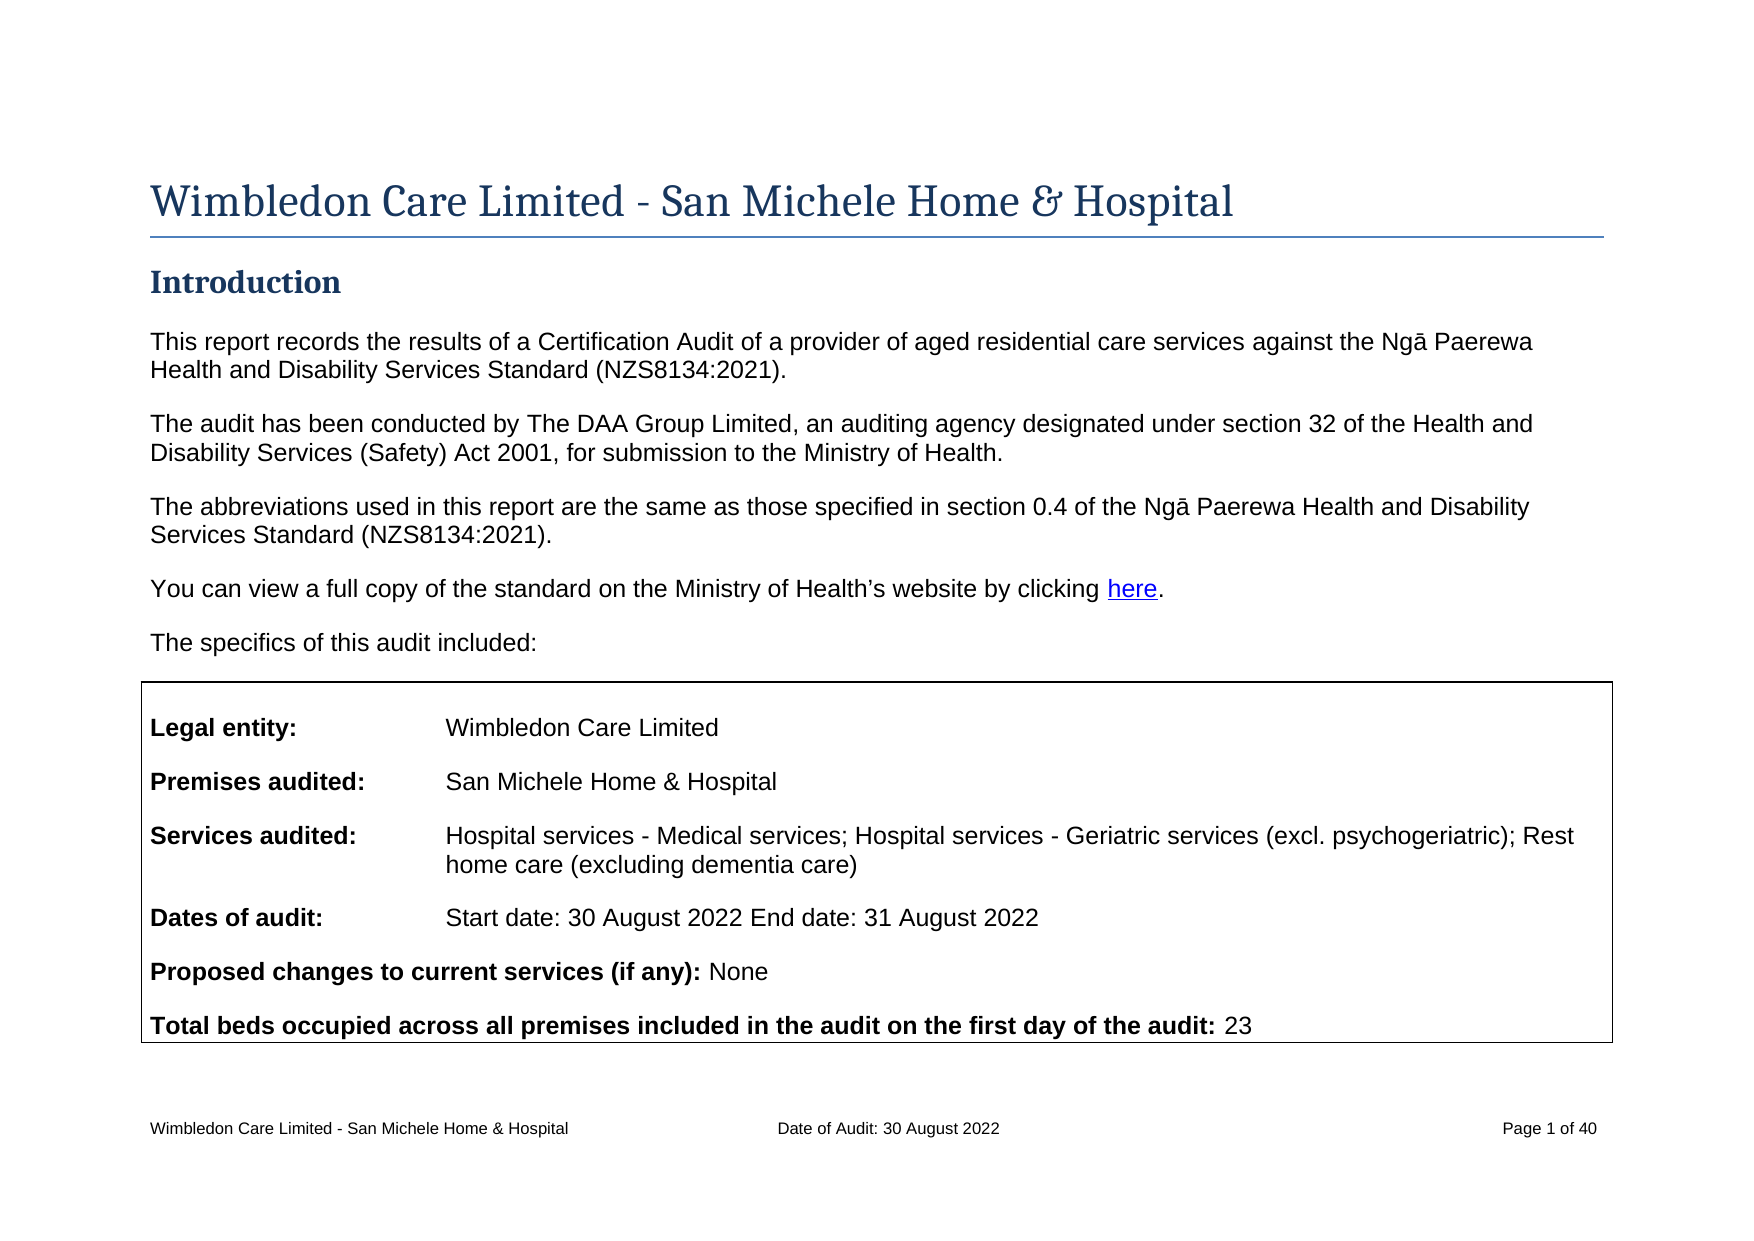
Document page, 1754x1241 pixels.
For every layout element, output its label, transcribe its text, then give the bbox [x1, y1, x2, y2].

text You can view a full copy of the standard on the Ministry of Health’s website by clicking here. [150, 574, 1604, 603]
text The specifics of this audit included: [150, 628, 1604, 656]
text The abbreviations used in this report are the same as those specified in section 0.4 of the Ngā Paerewa Health and Disability Services Standard (NZS8134:2021). [150, 491, 1604, 549]
text Services audited: Hospital services - Medical services; Hospital services - Geriatric services (excl. psychogeriatric); Rest home care (excluding dementia care) [142, 818, 1612, 878]
text This report records the results of a Certification Audit of a provider of aged residential care services against the Ngā Paerewa Health and Disability Services Standard (NZS8134:2021). [150, 326, 1604, 384]
subtitle Wimbledon Care Limited - San Michele Home & Hospital [150, 175, 1604, 236]
text Legal entity: Wimbledon Care Limited [150, 713, 1604, 742]
text Dates of audit: Start date: 30 August 2022 End date: 31 August 2022 [142, 900, 1612, 932]
text The audit has been conducted by The DAA Group Limited, an auditing agency designated under section 32 of the Health and Disability Services (Safety) Act 2001, for submission to the Ministry of Health. [150, 409, 1604, 466]
text Premises audited: San Michele Home & Hospital [142, 764, 1612, 796]
text Proposed changes to current services (if any): None [142, 954, 1612, 986]
text Total beds occupied across all premises included in the audit on the first day of the audit: 23 [142, 1008, 1612, 1042]
subtitle Introduction [150, 263, 1604, 301]
